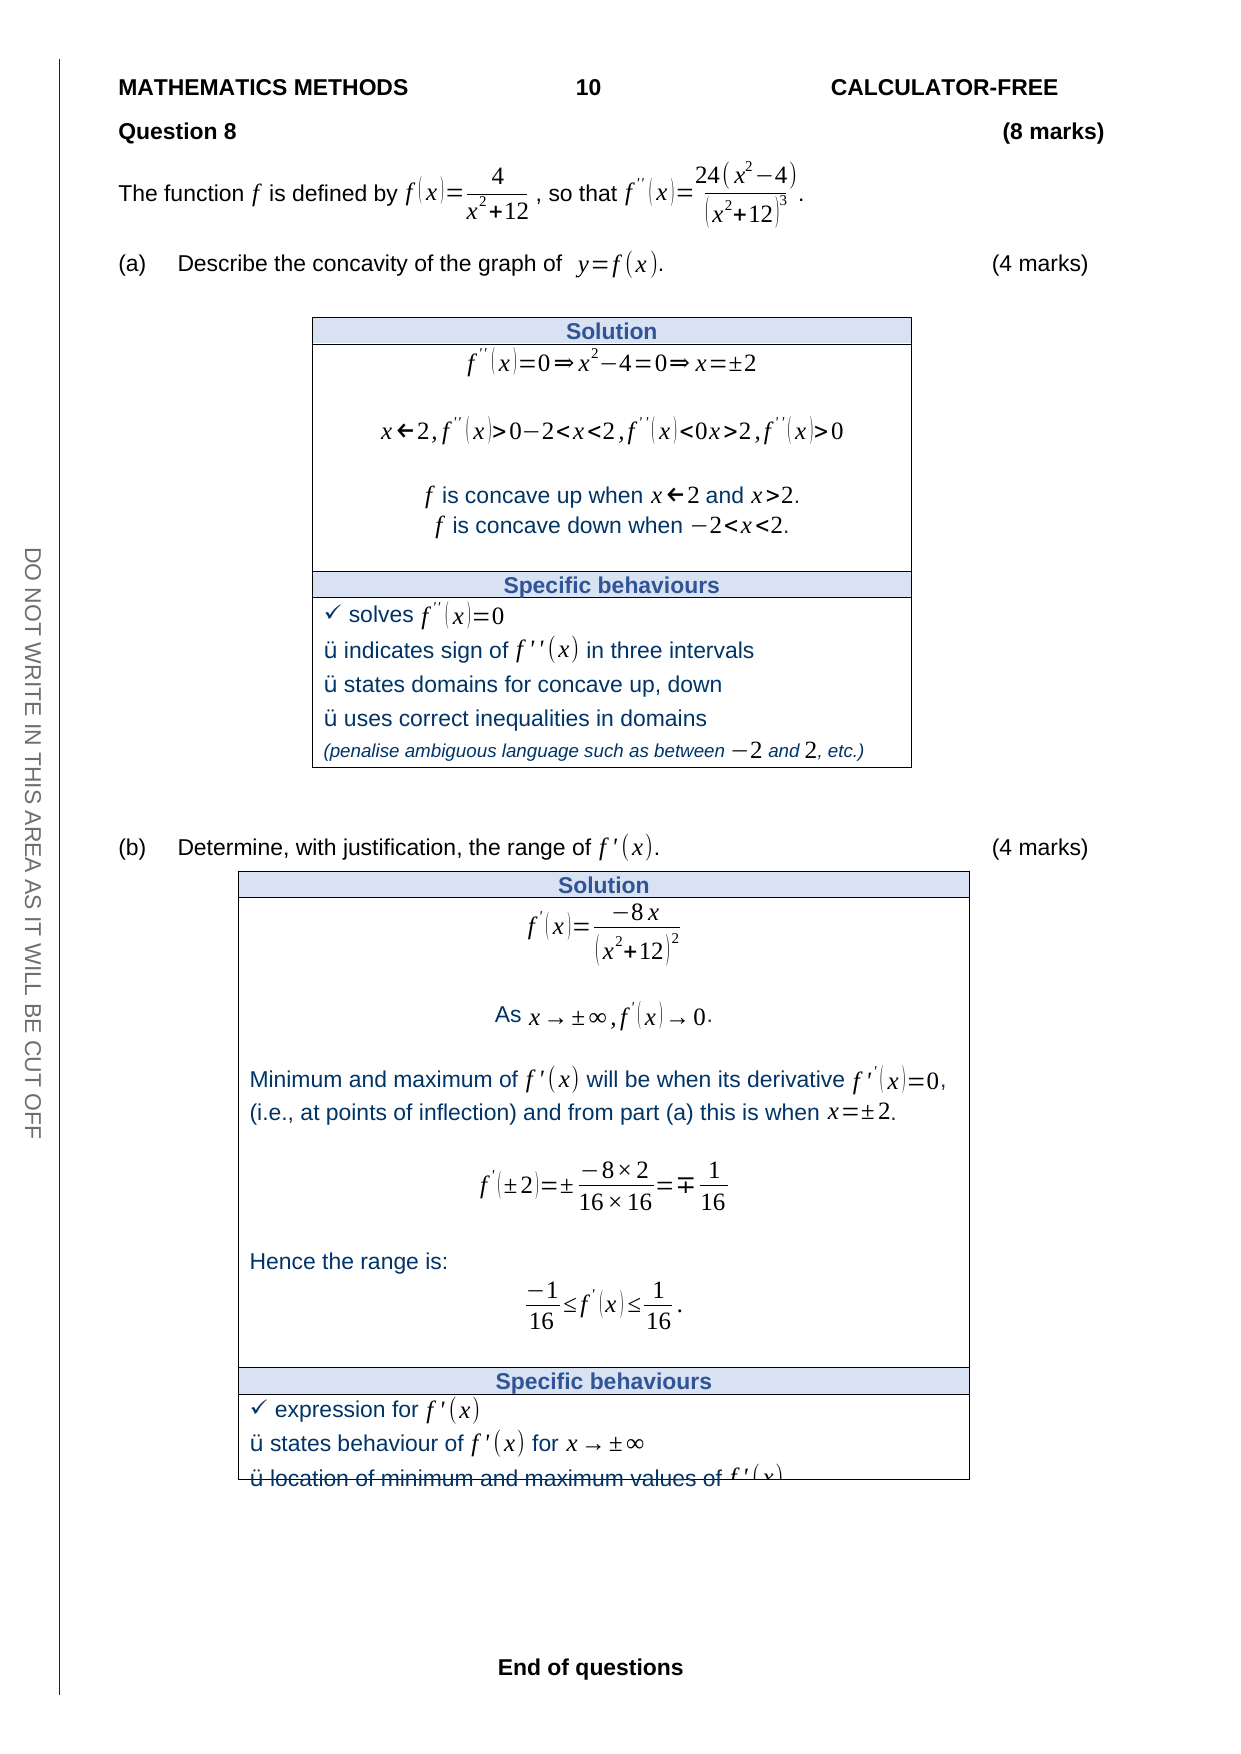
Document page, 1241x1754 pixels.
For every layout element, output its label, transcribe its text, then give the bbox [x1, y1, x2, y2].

text The function is defined by , so that . [118, 157, 1063, 230]
text Question 8 (8 marks) [118, 118, 1063, 144]
text (b) Determine, with justification, the range of . (4 marks) [118, 832, 1038, 862]
text (a) Describe the concavity of the graph of . (4 marks) [118, 249, 1038, 279]
